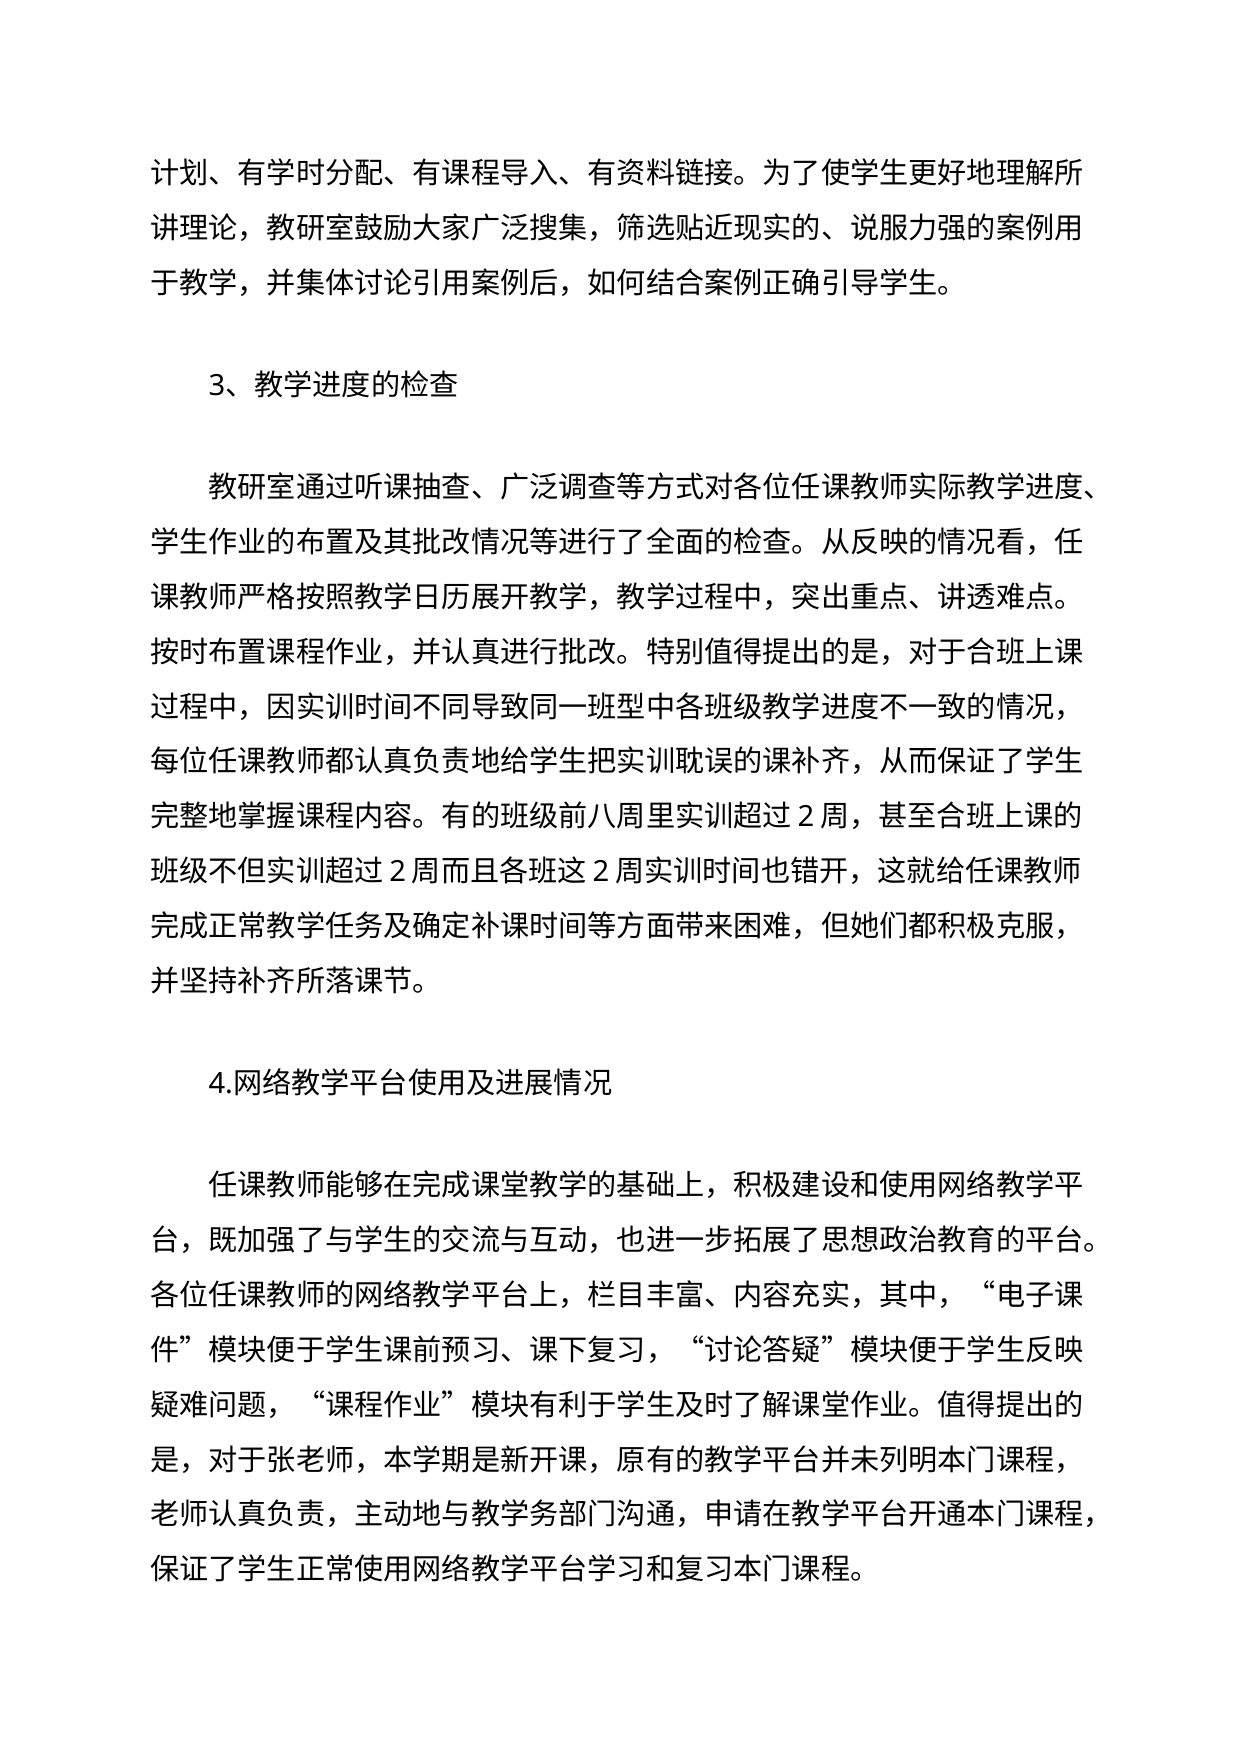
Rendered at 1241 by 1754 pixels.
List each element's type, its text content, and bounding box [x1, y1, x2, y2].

text 任课教师能够在完成课堂教学的基础上，积极建设和使用网络教学平台，既加强了与学生的交流与互动，也进一步拓展了思想政治教育的平台。各位任课教师的网络教学平台上，栏目丰富、内容充实，其中，“电子课件”模块便于学生课前预习、课下复习，“讨论答疑”模块便于学生反映疑难问题，“课程作业”模块有利于学生及时了解课堂作业。值得提出的是，对于张老师，本学期是新开课，原有的教学平台并未列明本门课程，老师认真负责，主动地与教学务部门沟通，申请在教学平台开通本门课程，保证了学生正常使用网络教学平台学习和复习本门课程。 [150, 1162, 1090, 1588]
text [150, 150, 1090, 302]
text 3、教学进度的检查 [150, 362, 1090, 404]
text 4.网络教学平台使用及进展情况 [150, 1059, 1090, 1102]
text 教研室通过听课抽查、广泛调查等方式对各位任课教师实际教学进度、学生作业的布置及其批改情况等进行了全面的检查。从反映的情况看，任课教师严格按照教学日历展开教学，教学过程中，突出重点、讲透难点。按时布置课程作业，并认真进行批改。特别值得提出的是，对于合班上课过程中，因实训时间不同导致同一班型中各班级教学进度不一致的情况，每位任课教师都认真负责地给学生把实训耽误的课补齐，从而保证了学生完整地掌握课程内容。有的班级前八周里实训超过2周，甚至合班上课的班级不但实训超过2周而且各班这2周实训时间也错开，这就给任课教师完成正常教学任务及确定补课时间等方面带来困难，但她们都积极克服，并坚持补齐所落课节。 [150, 463, 1090, 1000]
